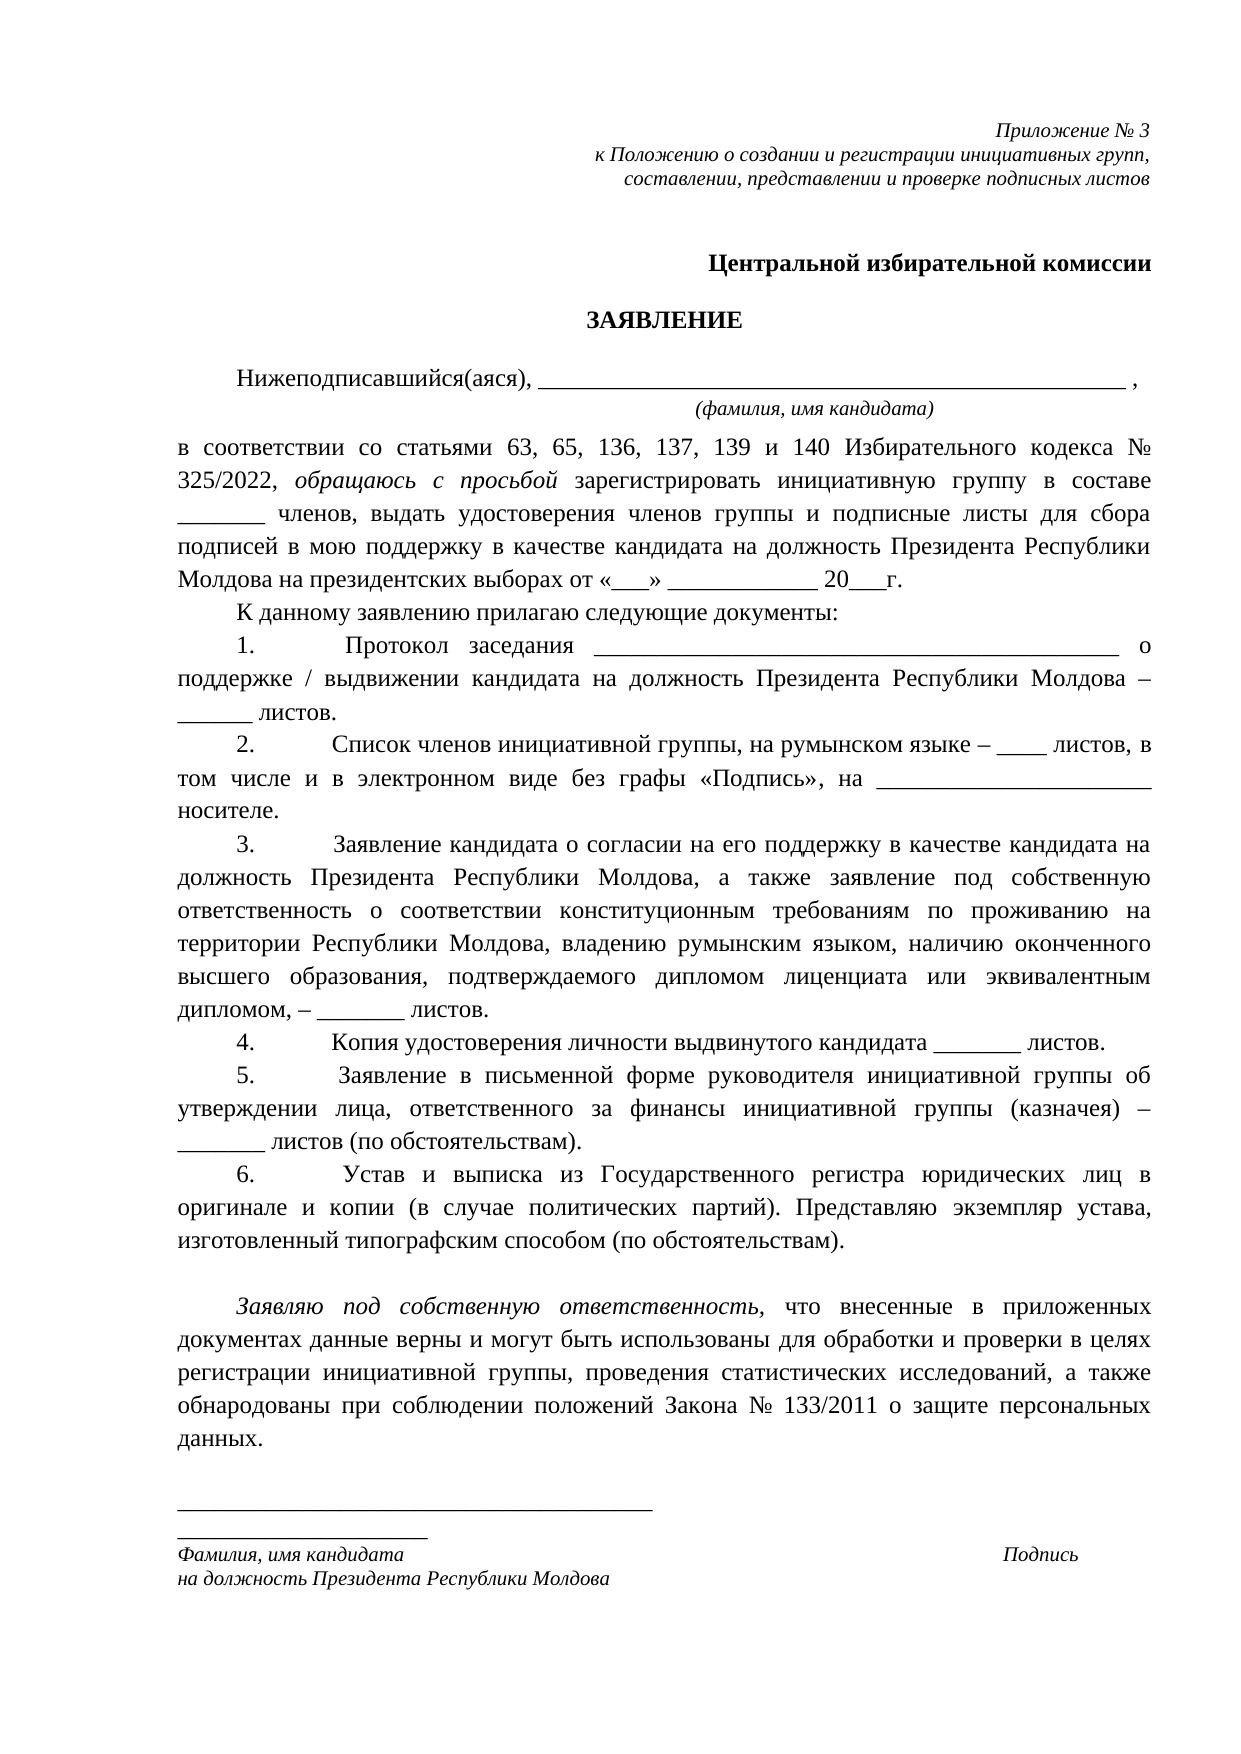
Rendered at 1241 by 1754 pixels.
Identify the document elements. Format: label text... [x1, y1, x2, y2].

text Нижеподписавшийся(аяся), _______________________________________________ , [177, 363, 1152, 392]
list Список членов инициативной группы, на румынском языке – ____ листов, в том числе и в электронном виде без графы «Подпись», на ______________________ носителе. [177, 729, 1152, 824]
text в соответствии со статьями 63, 65, 136, 137, 139 и 140 Избирательного кодекса № 325/2022, обращаюсь с просьбой зарегистрировать инициативную группу в составе _______ членов, выдать удостоверения членов группы и подписные листы для сбора подписей в мою поддержку в качестве кандидата на должность Президента Республики Молдова на президентских выборах от «___» ____________ 20___г. [177, 432, 1152, 593]
text Центральной избирательной комиссии [177, 248, 1152, 277]
text на должность Президента Республики Молдова [177, 1566, 1152, 1590]
list Копия удостоверения личности выдвинутого кандидата _______ листов. [177, 1027, 1152, 1056]
list Заявление в письменной форме руководителя инициативной группы об утверждении лица, ответственного за финансы инициативной группы (казначея) – _______ листов (по обстоятельствам). [177, 1060, 1152, 1154]
text составлении, представлении и проверке подписных листов [177, 166, 1152, 190]
text (фамилия, имя кандидата) [177, 396, 1152, 420]
text ______________________________________ ____________________ [177, 1485, 1152, 1542]
text К данному заявлению прилагаю следующие документы: [177, 597, 1152, 626]
list Протокол заседания __________________________________________ о поддержке / выдвижении кандидата на должность Президента Республики Молдова – ______ листов. [177, 631, 1152, 725]
text Заявляю под собственную ответственность, что внесенные в приложенных документах данные верны и могут быть использованы для обработки и проверки в целях регистрации инициативной группы, проведения статистических исследований, а также обнародованы при соблюдении положений Закона № 133/2011 о защите персональных данных. [177, 1291, 1152, 1452]
text Фамилия, имя кандидата Подпись [177, 1542, 1152, 1566]
text к Положению о создании и регистрации инициативных групп, [177, 142, 1152, 166]
text Приложение № 3 [177, 118, 1152, 142]
text ЗАЯВЛЕНИЕ [177, 305, 1152, 334]
list Устав и выписка из Государственного регистра юридических лиц в оригинале и копии (в случае политических партий). Представляю экземпляр устава, изготовленный типографским способом (по обстоятельствам). [177, 1159, 1152, 1254]
list Заявление кандидата о согласии на его поддержку в качестве кандидата на должность Президента Республики Молдова, а также заявление под собственную ответственность о соответствии конституционным требованиям по проживанию на территории Республики Молдова, владению румынским языком, наличию оконченного высшего образования, подтверждаемого дипломом лиценциата или эквивалентным дипломом, – _______ листов. [177, 829, 1152, 1022]
